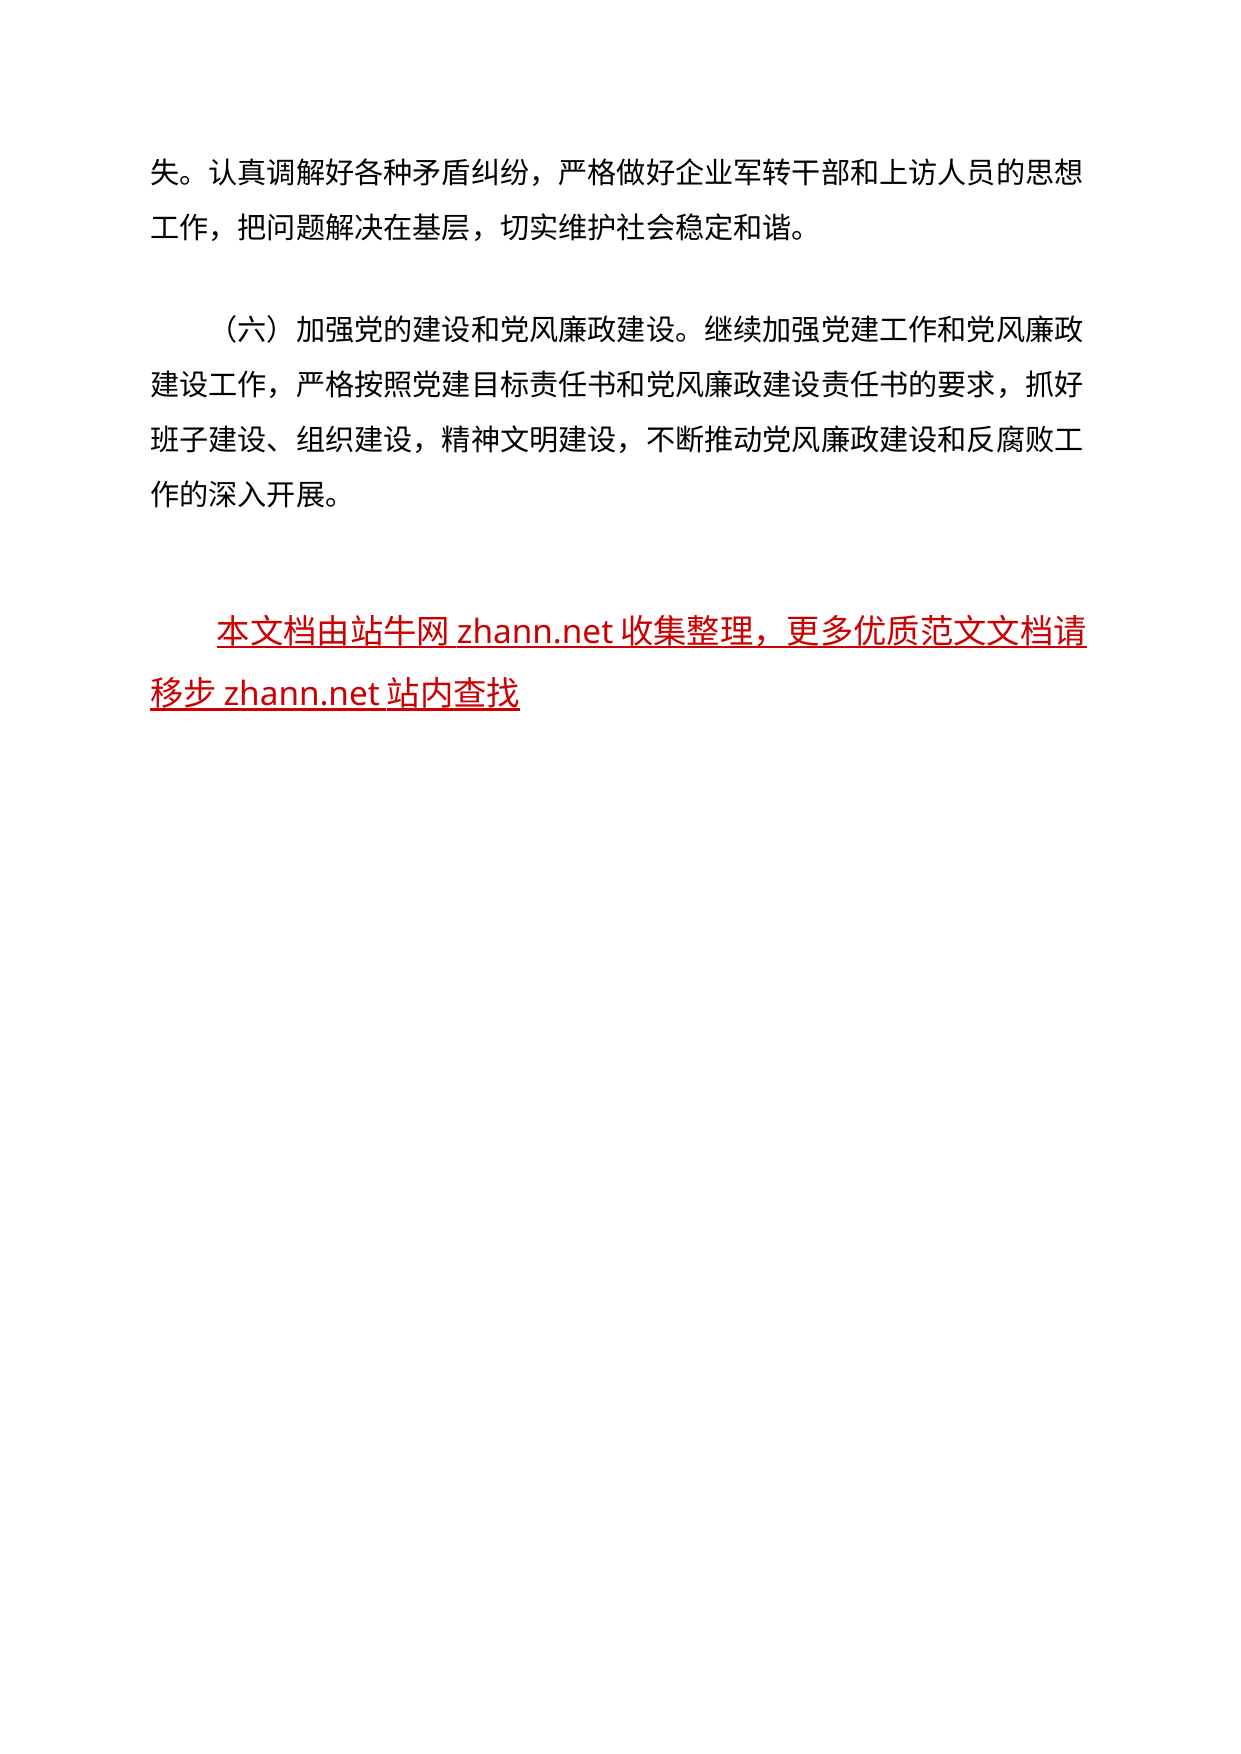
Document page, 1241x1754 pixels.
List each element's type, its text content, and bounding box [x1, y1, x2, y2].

text （六）加强党的建设和党风廉政建设。继续加强党建工作和党风廉政建设工作，严格按照党建目标责任书和党风廉政建设责任书的要求，抓好班子建设、组织建设，精神文明建设，不断推动党风廉政建设和反腐败工作的深入开展。 [150, 307, 1090, 514]
text 本文档由站牛网zhann.net收集整理，更多优质范文文档请移步zhann.net站内查找 [150, 604, 1090, 716]
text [150, 150, 1090, 247]
